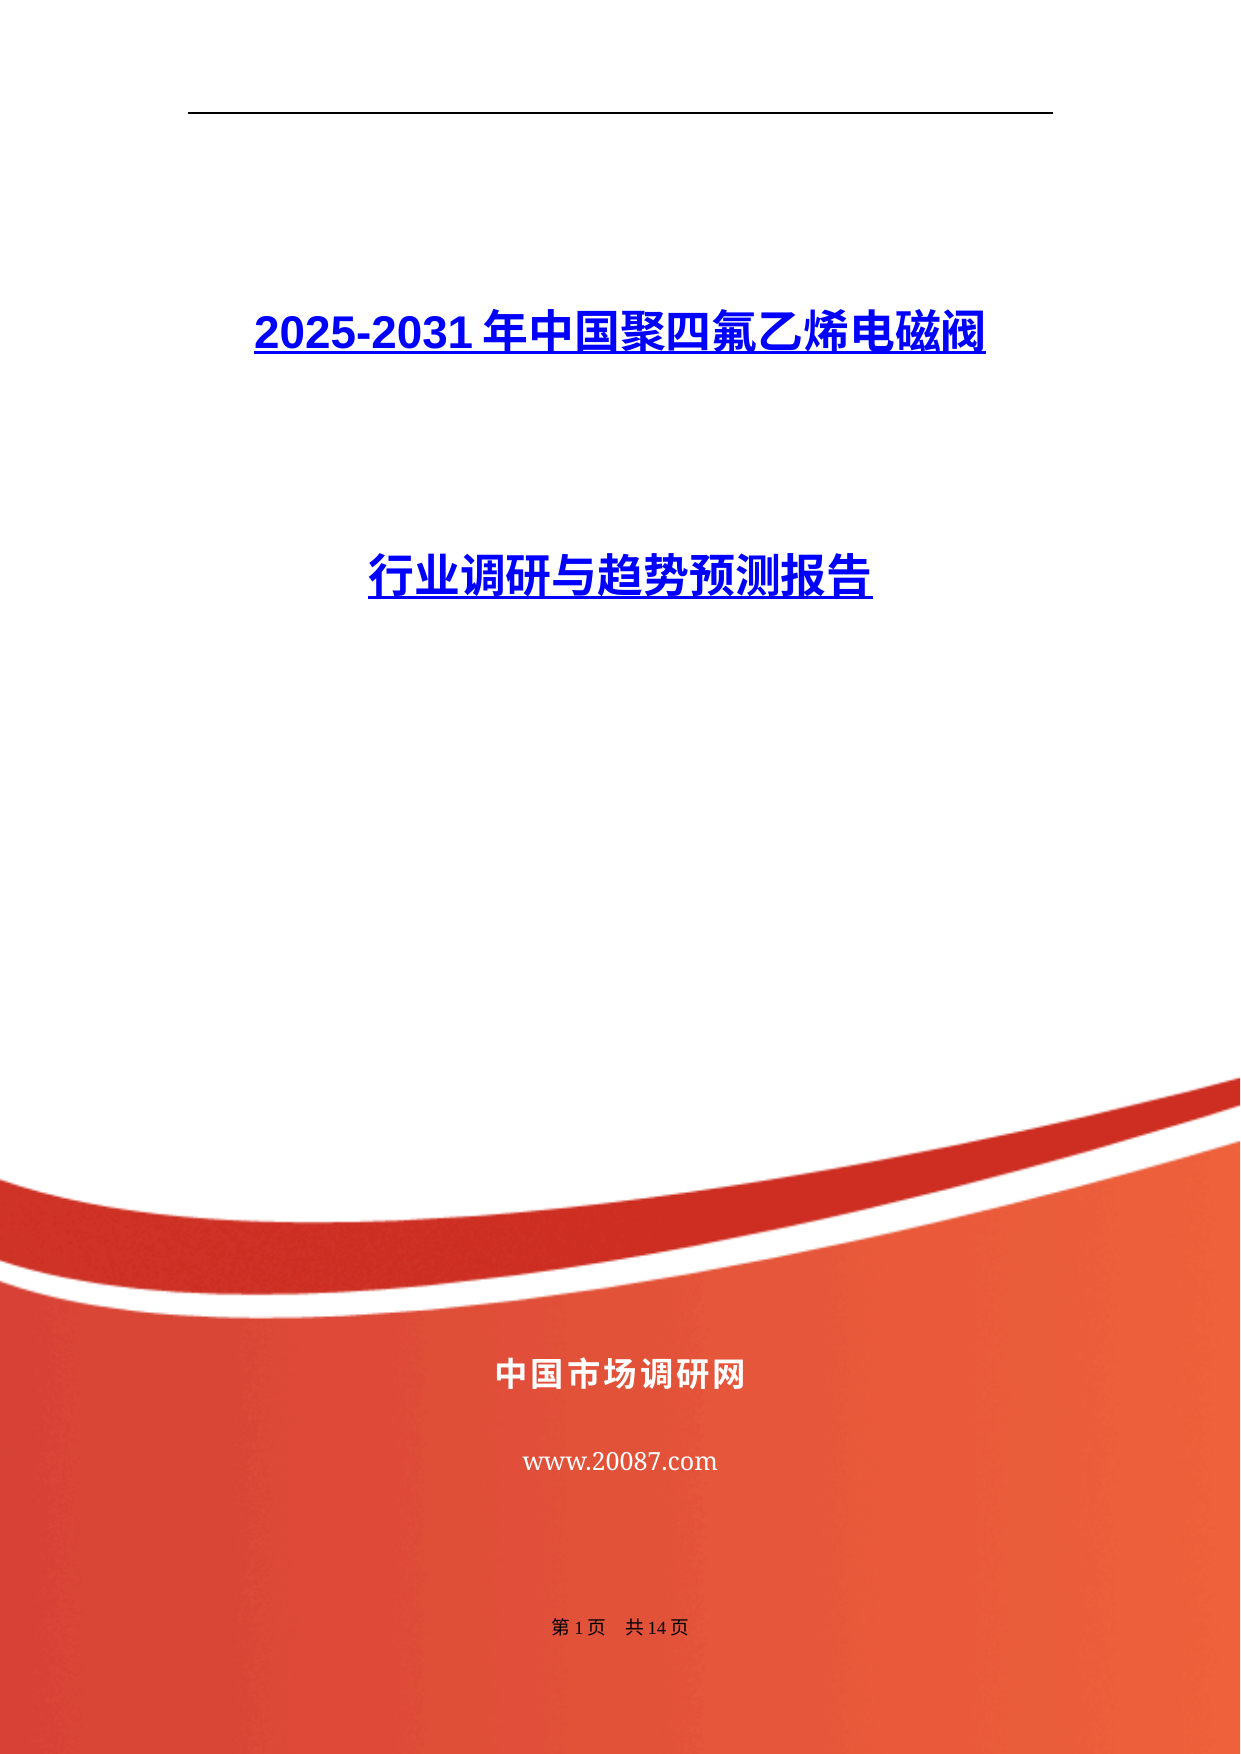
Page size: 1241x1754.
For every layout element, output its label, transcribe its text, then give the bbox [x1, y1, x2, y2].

picture [0, 1006, 1241, 1754]
table_header 2025-2031年中国聚四氟乙烯电磁阀行业调研与趋势预测报告 [188, 207, 1053, 773]
subtitle 中国市场调研网 [187, 1339, 1053, 1404]
text www.20087.com [187, 1428, 1053, 1493]
